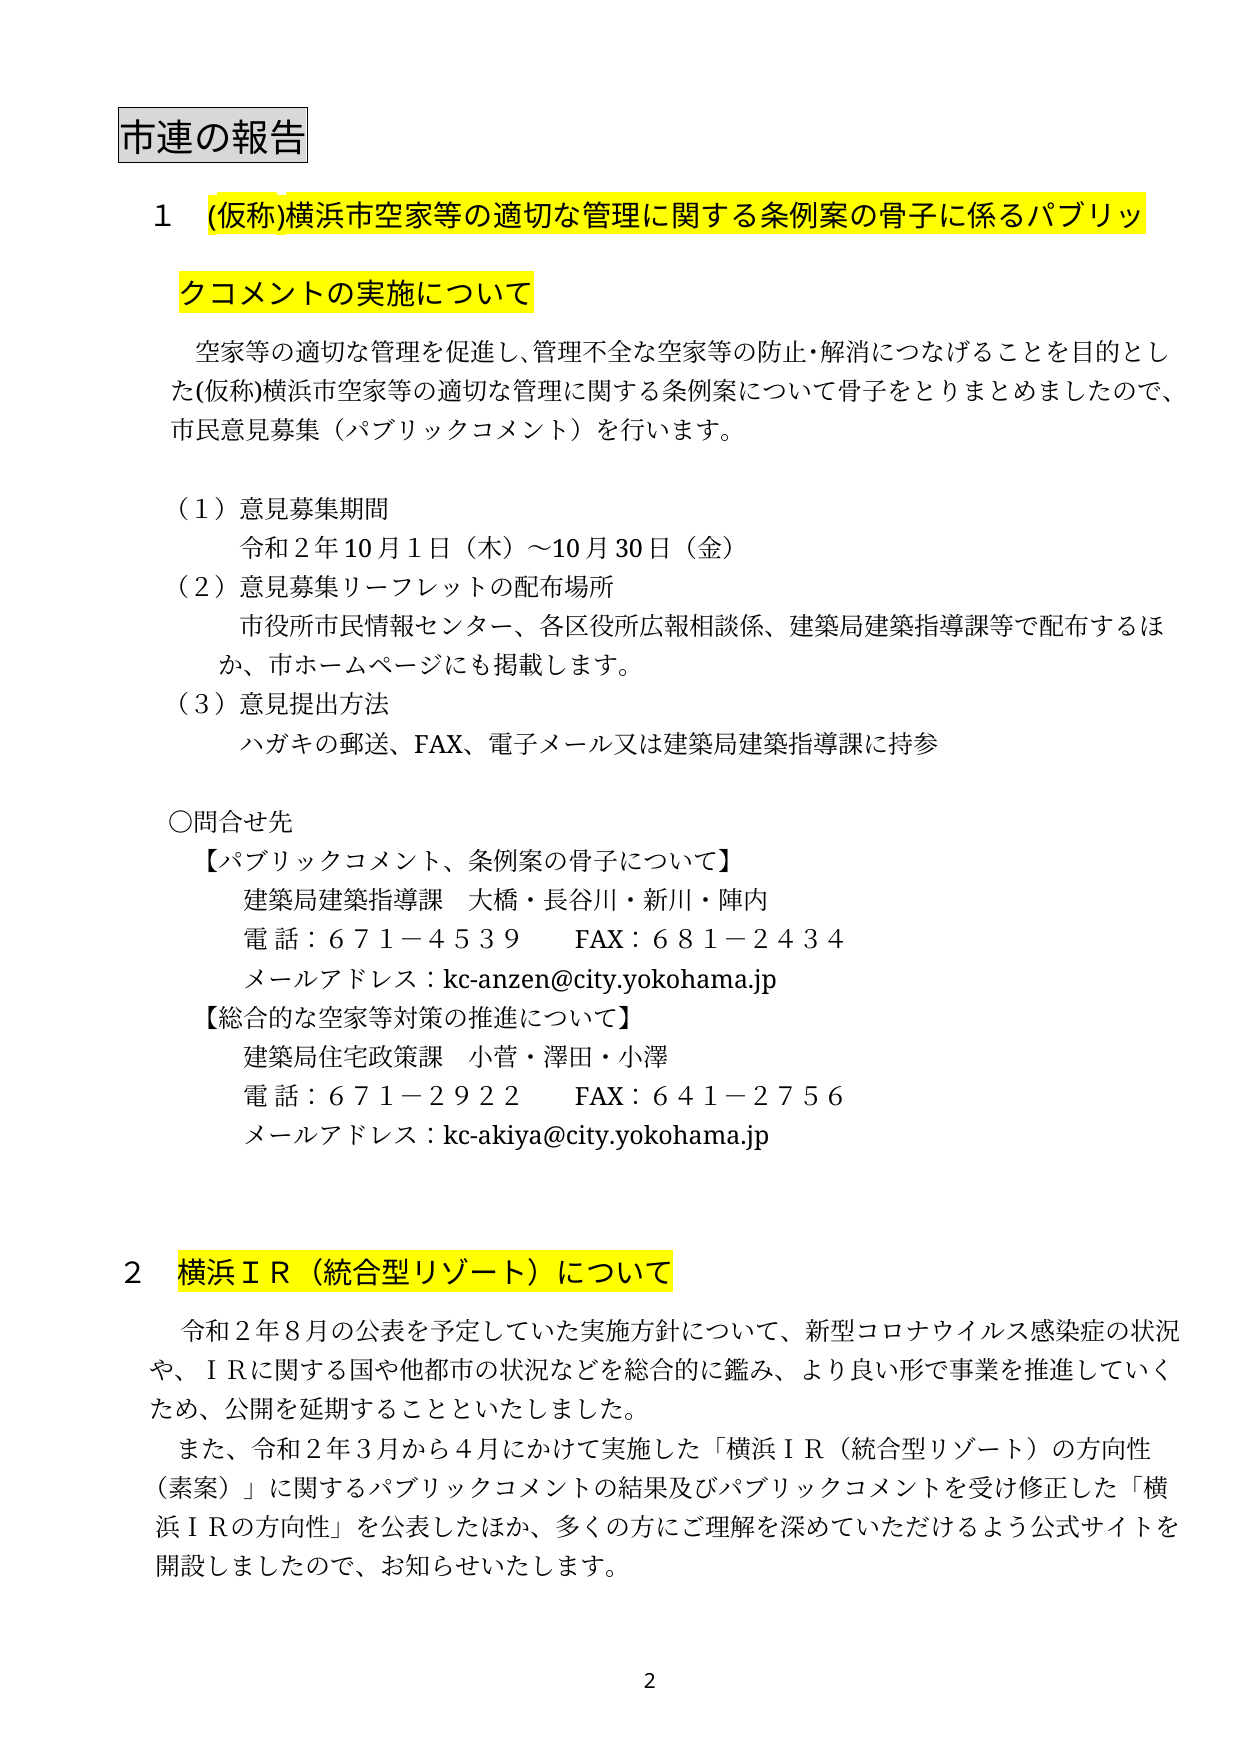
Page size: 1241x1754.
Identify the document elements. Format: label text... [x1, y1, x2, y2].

text 令和２年10月１日（木）～10月30日（金） [139, 527, 1181, 566]
text ２ 横浜ＩＲ（統合型リゾート）について [118, 1232, 1181, 1310]
text 〇問合せ先 [118, 801, 1181, 840]
text （素案）」に関するパブリックコメントの結果及びパブリックコメントを受け修正した「横 [118, 1467, 1181, 1506]
text 空家等の適切な管理を促進し､管理不全な空家等の防止･解消につなげることを目的とした(仮称)横浜市空家等の適切な管理に関する条例案について骨子をとりまとめましたので、市民意見募集（パブリックコメント）を行います。 [170, 331, 1181, 448]
text １ (仮称)横浜市空家等の適切な管理に関する条例案の骨子に係るパブリッ [118, 174, 1181, 253]
text 建築局住宅政策課 小菅・澤田・小澤 [118, 1036, 1181, 1075]
text メールアドレス：kc-akiya@city.yokohama.jp [118, 1114, 1181, 1153]
text 浜ＩＲの方向性」を公表したほか、多くの方にご理解を深めていただけるよう公式サイトを [118, 1506, 1181, 1545]
text （２）意見募集リーフレットの配布場所 [139, 566, 1181, 605]
text 市役所市民情報センター、各区役所広報相談係、建築局建築指導課等で配布するほ [139, 605, 1181, 644]
text また、令和２年３月から４月にかけて実施した「横浜ＩＲ（統合型リゾート）の方向性 [139, 1428, 1181, 1467]
text （３）意見提出方法 [139, 683, 1181, 723]
text や、ＩＲに関する国や他都市の状況などを総合的に鑑み、より良い形で事業を推進していくため、公開を延期することといたしました。 [149, 1349, 1181, 1428]
text 電 話：６７１－２９２２ FAX：６４１－２７５６ [118, 1075, 1181, 1114]
text ハガキの郵送、FAX、電子メール又は建築局建築指導課に持参 [139, 723, 1181, 762]
text か、市ホームページにも掲載します。 [118, 644, 1181, 683]
text クコメントの実施について [118, 253, 1181, 331]
text 開設しましたので、お知らせいたします。 [118, 1545, 1181, 1584]
text （１）意見募集期間 [139, 488, 1181, 527]
text メールアドレス：kc-anzen@city.yokohama.jp [118, 958, 1181, 997]
text 令和２年８月の公表を予定していた実施方針について、新型コロナウイルス感染症の状況 [118, 1310, 1181, 1349]
text 建築局建築指導課 大橋・長谷川・新川・陣内 [118, 879, 1181, 918]
text 【パブリックコメント、条例案の骨子について】 [118, 840, 1181, 879]
text 【総合的な空家等対策の推進について】 [118, 997, 1181, 1036]
text 市連の報告 [118, 96, 1181, 174]
text 電 話：６７１－４５３９ FAX：６８１－２４３４ [118, 918, 1181, 958]
